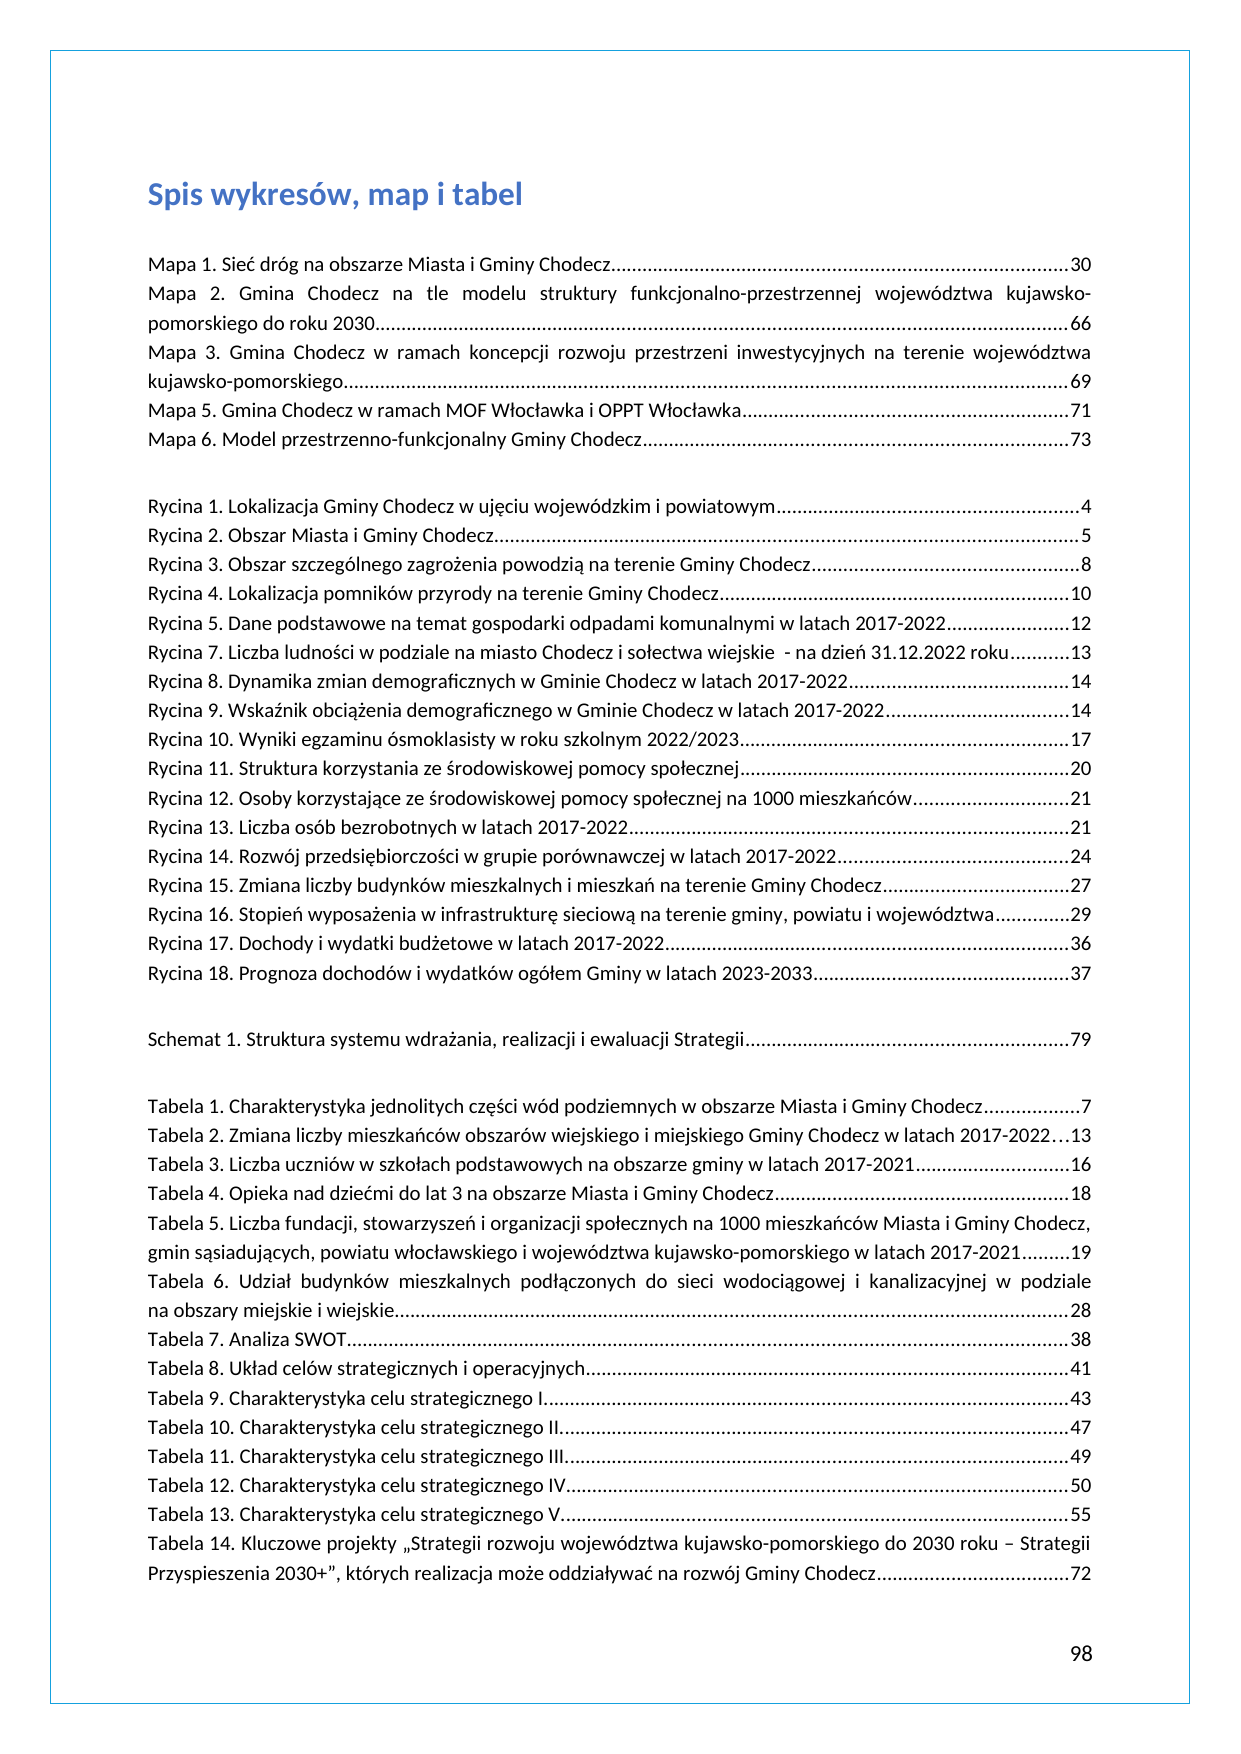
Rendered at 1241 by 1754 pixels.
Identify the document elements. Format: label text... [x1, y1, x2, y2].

text Schemat 1. Struktura systemu wdrażania, realizacji i ewaluacji Strategii 79 [148, 1026, 1093, 1052]
text Tabela 10. Charakterystyka celu strategicznego II. 47 [148, 1414, 1093, 1439]
text Tabela 9. Charakterystyka celu strategicznego I. 43 [148, 1385, 1093, 1410]
text Rycina 4. Lokalizacja pomników przyrody na terenie Gminy Chodecz 10 [148, 581, 1093, 606]
text Tabela 2. Zmiana liczby mieszkańców obszarów wiejskiego i miejskiego Gminy Chodecz w latach 2017-2022 13 [148, 1122, 1093, 1148]
text Tabela 3. Liczba uczniów w szkołach podstawowych na obszarze gminy w latach 2017-2021 16 [148, 1151, 1093, 1177]
text Rycina 1. Lokalizacja Gminy Chodecz w ujęciu wojewódzkim i powiatowym 4 [148, 493, 1093, 518]
text Tabela 13. Charakterystyka celu strategicznego V. 55 [148, 1501, 1093, 1527]
text Rycina 15. Zmiana liczby budynków mieszkalnych i mieszkań na terenie Gminy Chodecz 27 [148, 872, 1093, 898]
text Rycina 2. Obszar Miasta i Gminy Chodecz 5 [148, 522, 1093, 548]
text Tabela 1. Charakterystyka jednolitych części wód podziemnych w obszarze Miasta i Gminy Chodecz 7 [148, 1093, 1093, 1118]
text Rycina 3. Obszar szczególnego zagrożenia powodzią na terenie Gminy Chodecz 8 [148, 551, 1093, 577]
text Mapa 6. Model przestrzenno-funkcjonalny Gminy Chodecz 73 [148, 426, 1093, 452]
text Tabela 5. Liczba fundacji, stowarzyszeń i organizacji społecznych na 1000 mieszkańców Miasta i Gminy Chodecz, gmin sąsiadujących, powiatu włocławskiego i województwa kujawsko-pomorskiego w latach 2017-2021 19 [148, 1210, 1093, 1264]
text Tabela 6. Udział budynków mieszkalnych podłączonych do sieci wodociągowej i kanalizacyjnej w podziale na obszary miejskie i wiejskie 28 [148, 1268, 1093, 1323]
text Rycina 9. Wskaźnik obciążenia demograficznego w Gminie Chodecz w latach 2017-2022 14 [148, 697, 1093, 723]
text Rycina 13. Liczba osób bezrobotnych w latach 2017-2022 21 [148, 814, 1093, 839]
text Rycina 12. Osoby korzystające ze środowiskowej pomocy społecznej na 1000 mieszkańców 21 [148, 785, 1093, 810]
text Rycina 16. Stopień wyposażenia w infrastrukturę sieciową na terenie gminy, powiatu i województwa 29 [148, 901, 1093, 927]
text Tabela 14. Kluczowe projekty „Strategii rozwoju województwa kujawsko-pomorskiego do 2030 roku – Strategii Przyspieszenia 2030+”, których realizacja może oddziaływać na rozwój Gminy Chodecz 72 [148, 1531, 1093, 1585]
text Tabela 4. Opieka nad dziećmi do lat 3 na obszarze Miasta i Gminy Chodecz 18 [148, 1181, 1093, 1206]
text Mapa 5. Gmina Chodecz w ramach MOF Włocławka i OPPT Włocławka 71 [148, 397, 1093, 423]
text Rycina 17. Dochody i wydatki budżetowe w latach 2017-2022 36 [148, 931, 1093, 956]
text Rycina 5. Dane podstawowe na temat gospodarki odpadami komunalnymi w latach 2017-2022 12 [148, 610, 1093, 635]
text Rycina 11. Struktura korzystania ze środowiskowej pomocy społecznej 20 [148, 756, 1093, 781]
text Rycina 8. Dynamika zmian demograficznych w Gminie Chodecz w latach 2017-2022 14 [148, 668, 1093, 693]
text Tabela 7. Analiza SWOT 38 [148, 1326, 1093, 1352]
text Tabela 12. Charakterystyka celu strategicznego IV 50 [148, 1472, 1093, 1498]
text Rycina 10. Wyniki egzaminu ósmoklasisty w roku szkolnym 2022/2023 17 [148, 726, 1093, 752]
text Mapa 2. Gmina Chodecz na tle modelu struktury funkcjonalno-przestrzennej województwa kujawsko-pomorskiego do roku 2030 66 [148, 281, 1093, 335]
text Rycina 7. Liczba ludności w podziale na miasto Chodecz i sołectwa wiejskie - na dzień 31.12.2022 roku 13 [148, 639, 1093, 664]
text Tabela 8. Układ celów strategicznych i operacyjnych 41 [148, 1356, 1093, 1381]
text Rycina 14. Rozwój przedsiębiorczości w grupie porównawczej w latach 2017-2022 24 [148, 843, 1093, 868]
text Tabela 11. Charakterystyka celu strategicznego III. 49 [148, 1443, 1093, 1468]
text Rycina 18. Prognoza dochodów i wydatków ogółem Gminy w latach 2023-2033 37 [148, 960, 1093, 985]
subtitle Spis wykresów, map i tabel [148, 173, 1093, 213]
text Mapa 1. Sieć dróg na obszarze Miasta i Gminy Chodecz 30 [148, 251, 1093, 277]
text Mapa 3. Gmina Chodecz w ramach koncepcji rozwoju przestrzeni inwestycyjnych na terenie województwa kujawsko-pomorskiego 69 [148, 339, 1093, 393]
